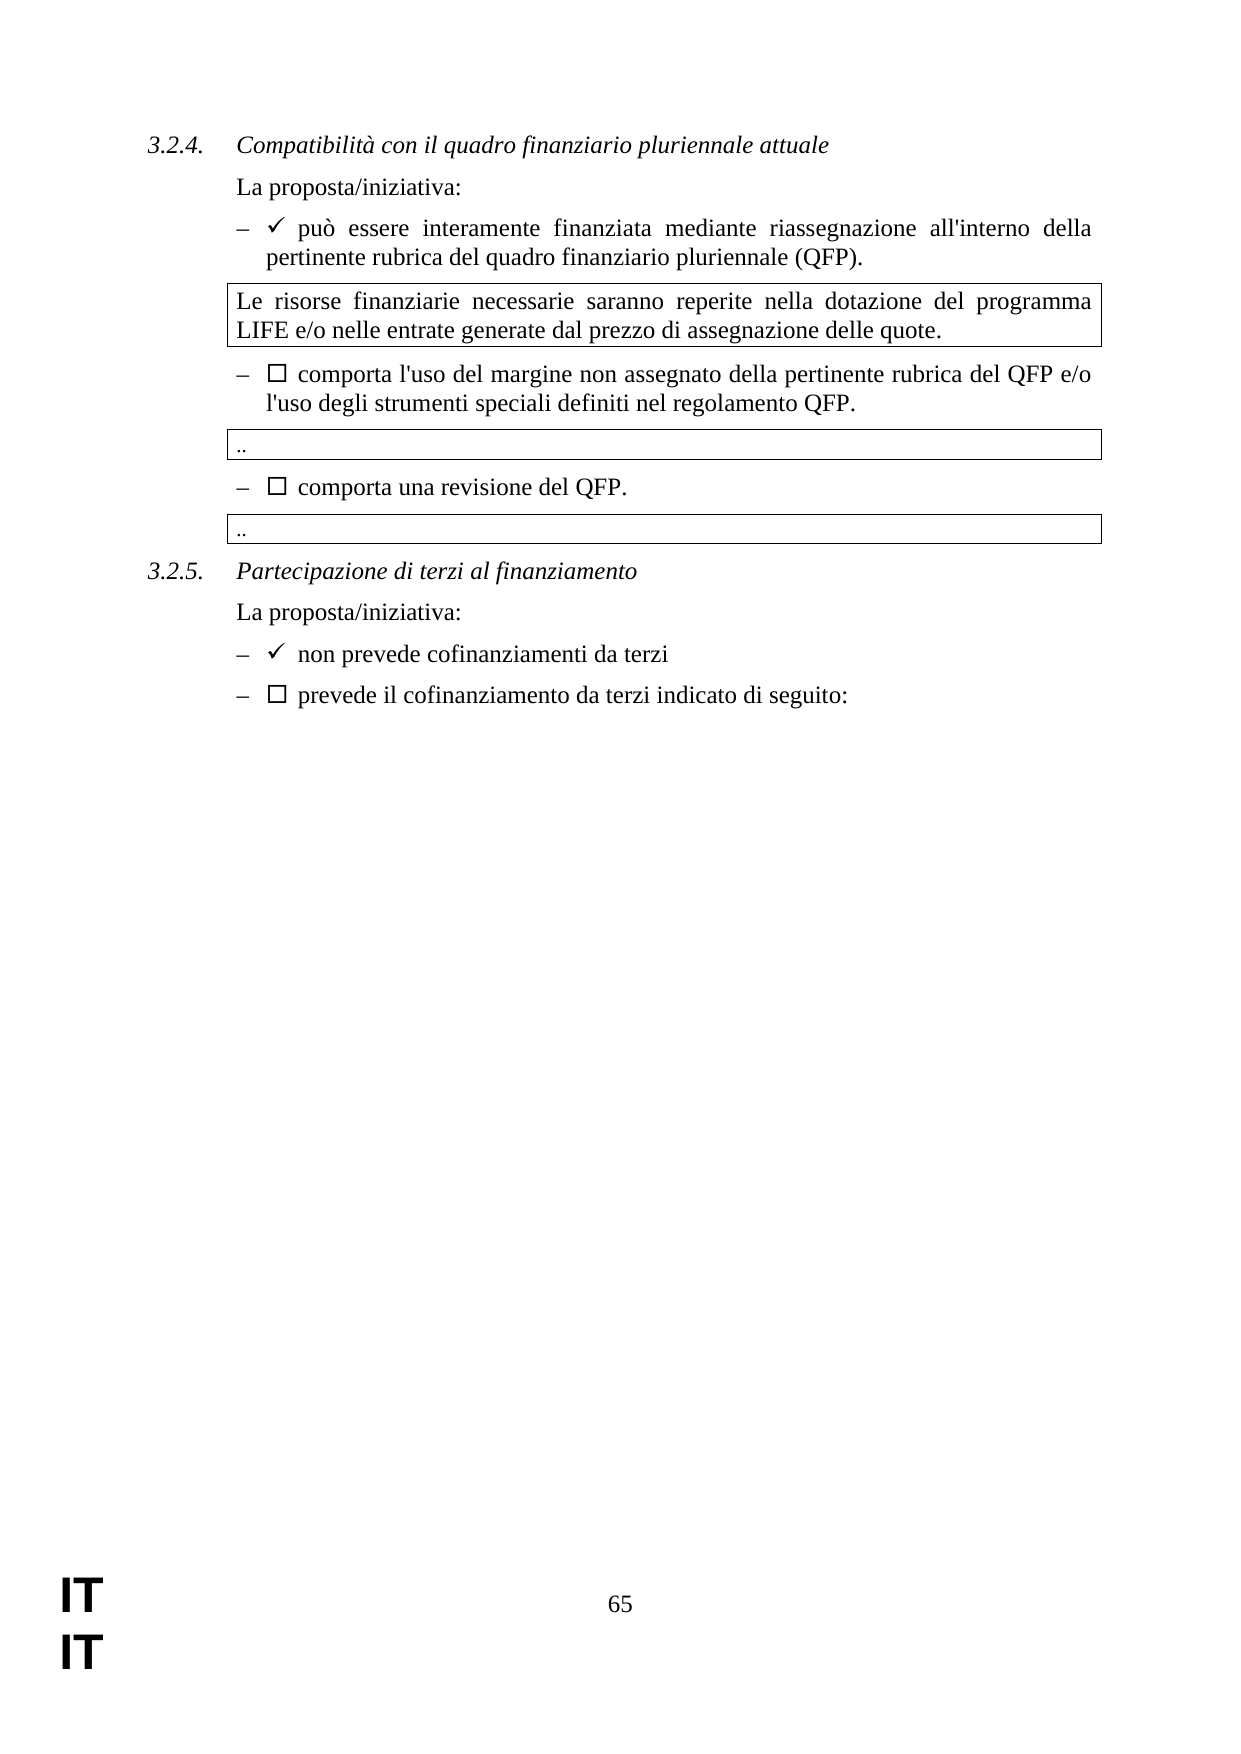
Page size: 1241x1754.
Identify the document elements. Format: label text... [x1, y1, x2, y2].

list comporta l'uso del margine non assegnato della pertinente rubrica del QFP e/o l'uso degli strumenti speciali definiti nel regolamento QFP. [236, 359, 1092, 417]
text .. [228, 515, 1101, 543]
subtitle 3.2.5. Partecipazione di terzi al finanziamento [148, 556, 1092, 585]
subtitle 3.2.4. Compatibilità con il quadro finanziario pluriennale attuale [148, 131, 1092, 159]
list può essere interamente finanziata mediante riassegnazione all'interno della pertinente rubrica del quadro finanziario pluriennale (QFP). [236, 213, 1092, 271]
text .. [228, 430, 1101, 459]
text La proposta/iniziativa: [236, 597, 1092, 626]
list prevede il cofinanziamento da terzi indicato di seguito: [236, 680, 1092, 709]
list comporta una revisione del QFP. [236, 472, 1092, 501]
text Le risorse finanziarie necessarie saranno reperite nella dotazione del programma LIFE e/o nelle entrate generate dal prezzo di assegnazione delle quote. [228, 284, 1101, 346]
text La proposta/iniziativa: [236, 172, 1092, 201]
list non prevede cofinanziamenti da terzi [236, 639, 1092, 667]
